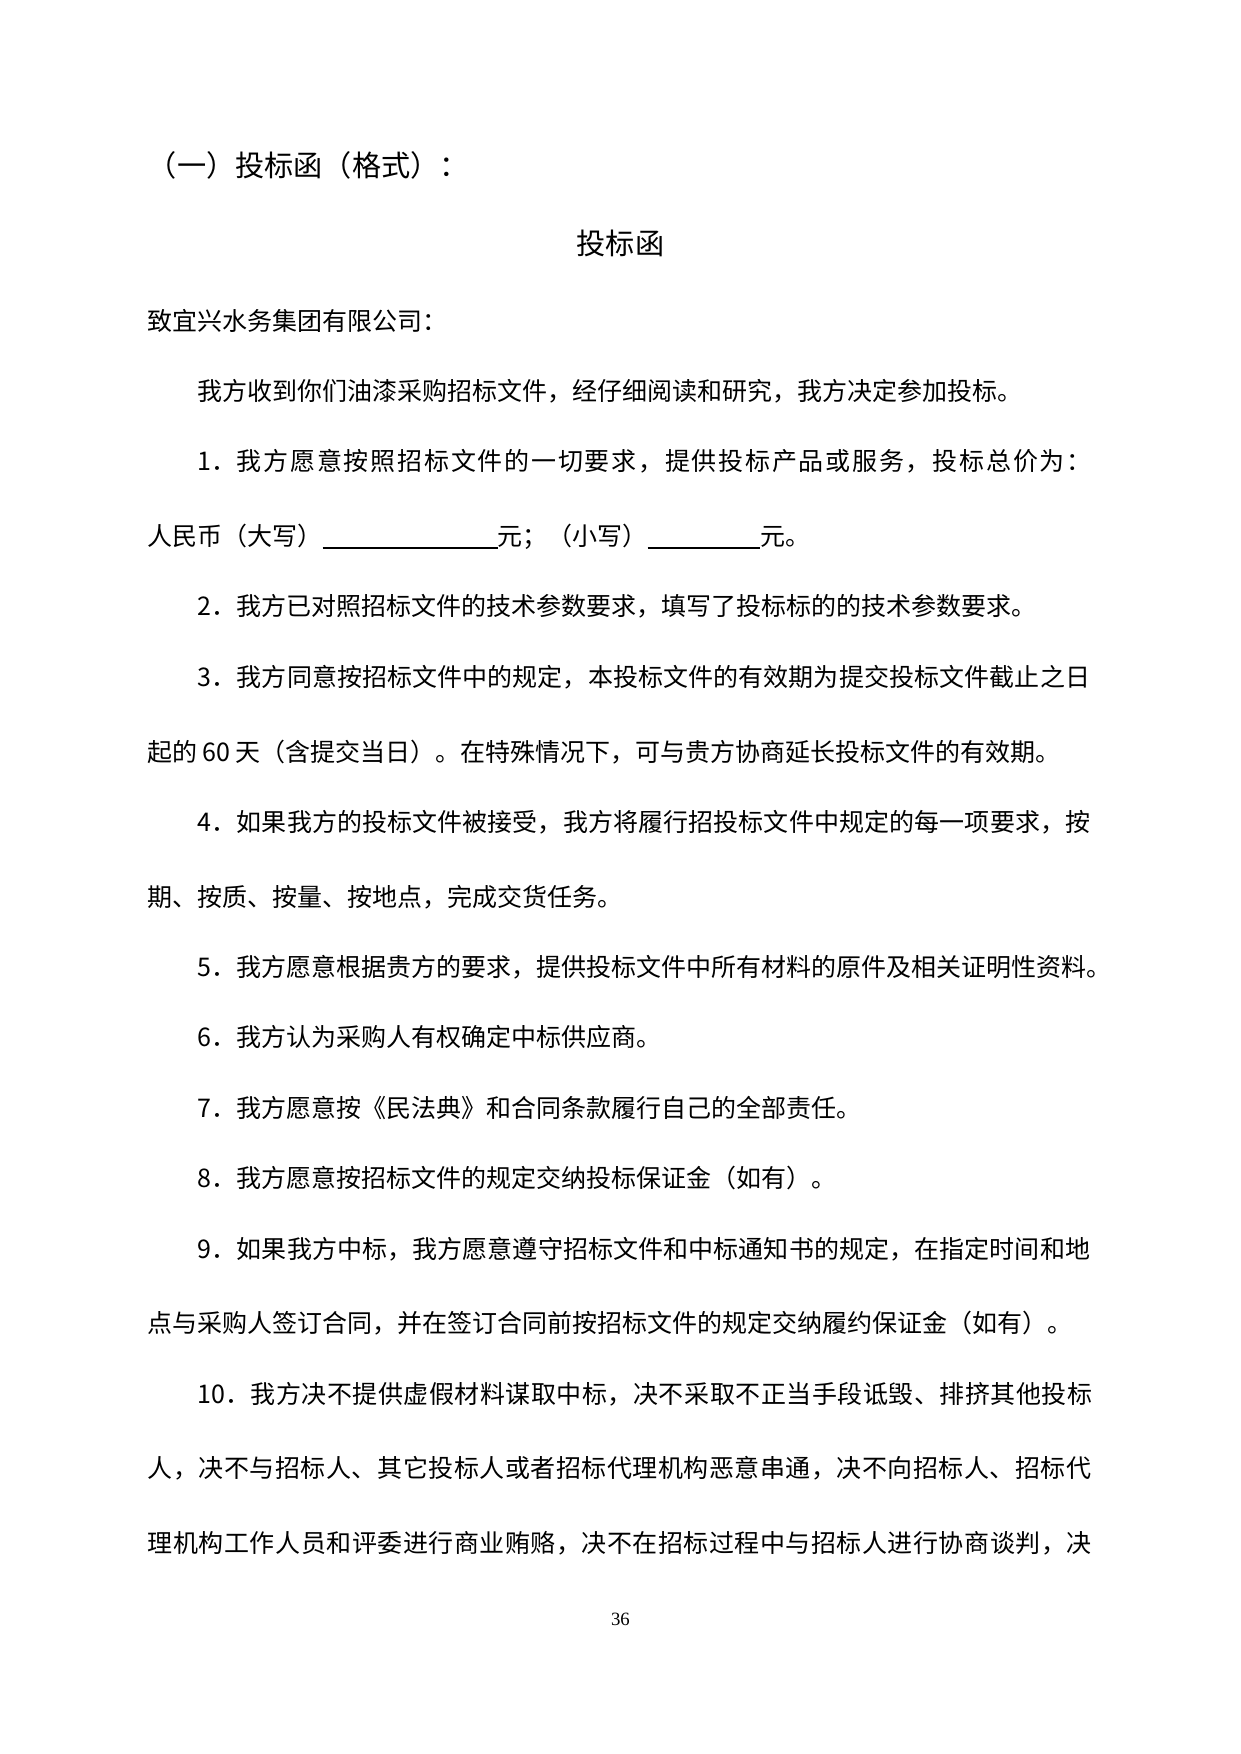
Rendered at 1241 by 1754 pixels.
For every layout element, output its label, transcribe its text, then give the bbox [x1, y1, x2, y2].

list 我方认为采购人有权确定中标供应商。 [148, 1003, 1092, 1068]
text 我方收到你们油漆采购招标文件，经仔细阅读和研究，我方决定参加投标。 [148, 357, 1092, 422]
list 我方愿意按《民法典》和合同条款履行自己的全部责任。 [148, 1074, 1092, 1139]
text 投标函 [148, 209, 1092, 274]
list 如果我方中标，我方愿意遵守招标文件和中标通知书的规定，在指定时间和地点与采购人签订合同，并在签订合同前按招标文件的规定交纳履约保证金（如有）。 [148, 1215, 1092, 1354]
list 我方愿意根据贵方的要求，提供投标文件中所有材料的原件及相关证明性资料。 [148, 933, 1092, 998]
list 我方愿意按照招标文件的一切要求，提供投标产品或服务，投标总价为： 人民币（大写） 元；（小写） 元。 [148, 427, 1092, 567]
list 我方已对照招标文件的技术参数要求，填写了投标标的的技术参数要求。 [148, 572, 1092, 637]
text （一）投标函（格式）： [148, 132, 1092, 197]
text 致宜兴水务集团有限公司： [148, 287, 1092, 352]
list 如果我方的投标文件被接受，我方将履行招投标文件中规定的每一项要求，按期、按质、按量、按地点，完成交货任务。 [148, 788, 1092, 928]
list 我方愿意按招标文件的规定交纳投标保证金（如有）。 [148, 1144, 1092, 1209]
list 我方同意按招标文件中的规定，本投标文件的有效期为提交投标文件截止之日起的60天（含提交当日）。在特殊情况下，可与贵方协商延长投标文件的有效期。 [148, 643, 1092, 783]
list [148, 1360, 1092, 1574]
